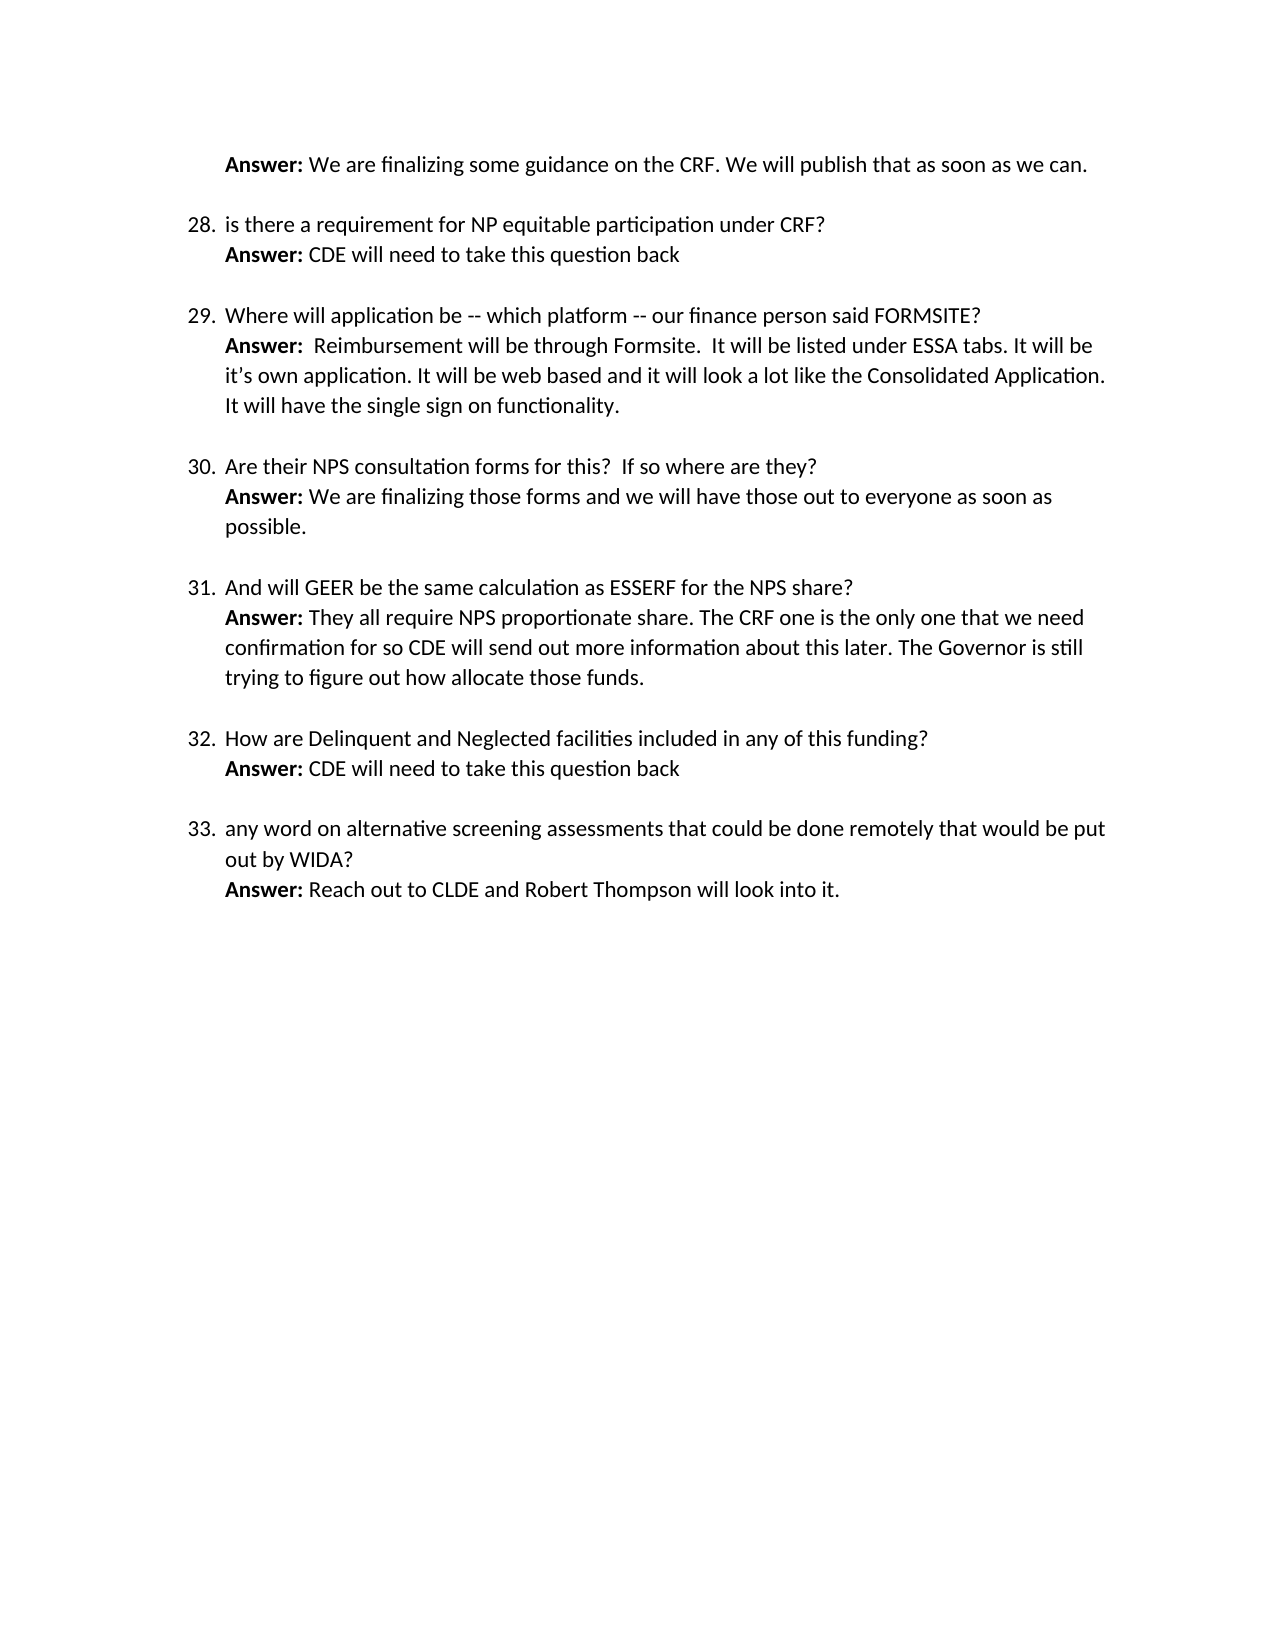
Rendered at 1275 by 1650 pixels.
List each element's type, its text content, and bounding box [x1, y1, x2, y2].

list And will GEER be the same calculation as ESSERF for the NPS share? [187, 573, 1125, 601]
list is there a requirement for NP equitable participation under CRF? [187, 210, 1125, 238]
list Answer: They all require NPS proportionate share. The CRF one is the only one that we need confirmation for so CDE will send out more information about this later. The Governor is still trying to figure out how allocate those funds. [225, 603, 1125, 692]
list Answer: We are finalizing some guidance on the CRF. We will publish that as soon as we can. [225, 150, 1125, 178]
list Answer: Reimbursement will be through Formsite. It will be listed under ESSA tabs. It will be it’s own application. It will be web based and it will look a lot like the Consolidated Application. It will have the single sign on functionality. [225, 331, 1125, 420]
list Answer: CDE will need to take this question back [225, 754, 1125, 782]
list Where will application be -- which platform -- our finance person said FORMSITE? [187, 301, 1125, 329]
list Answer: Reach out to CLDE and Robert Thompson will look into it. [225, 875, 1125, 903]
list Answer: CDE will need to take this question back [225, 241, 1125, 269]
list Are their NPS consultation forms for this? If so where are they? [187, 452, 1125, 480]
list Answer: We are finalizing those forms and we will have those out to everyone as soon as possible. [225, 482, 1125, 541]
list any word on alternative screening assessments that could be done remotely that would be put out by WIDA? [187, 814, 1125, 873]
list How are Delinquent and Neglected facilities included in any of this funding? [187, 724, 1125, 752]
